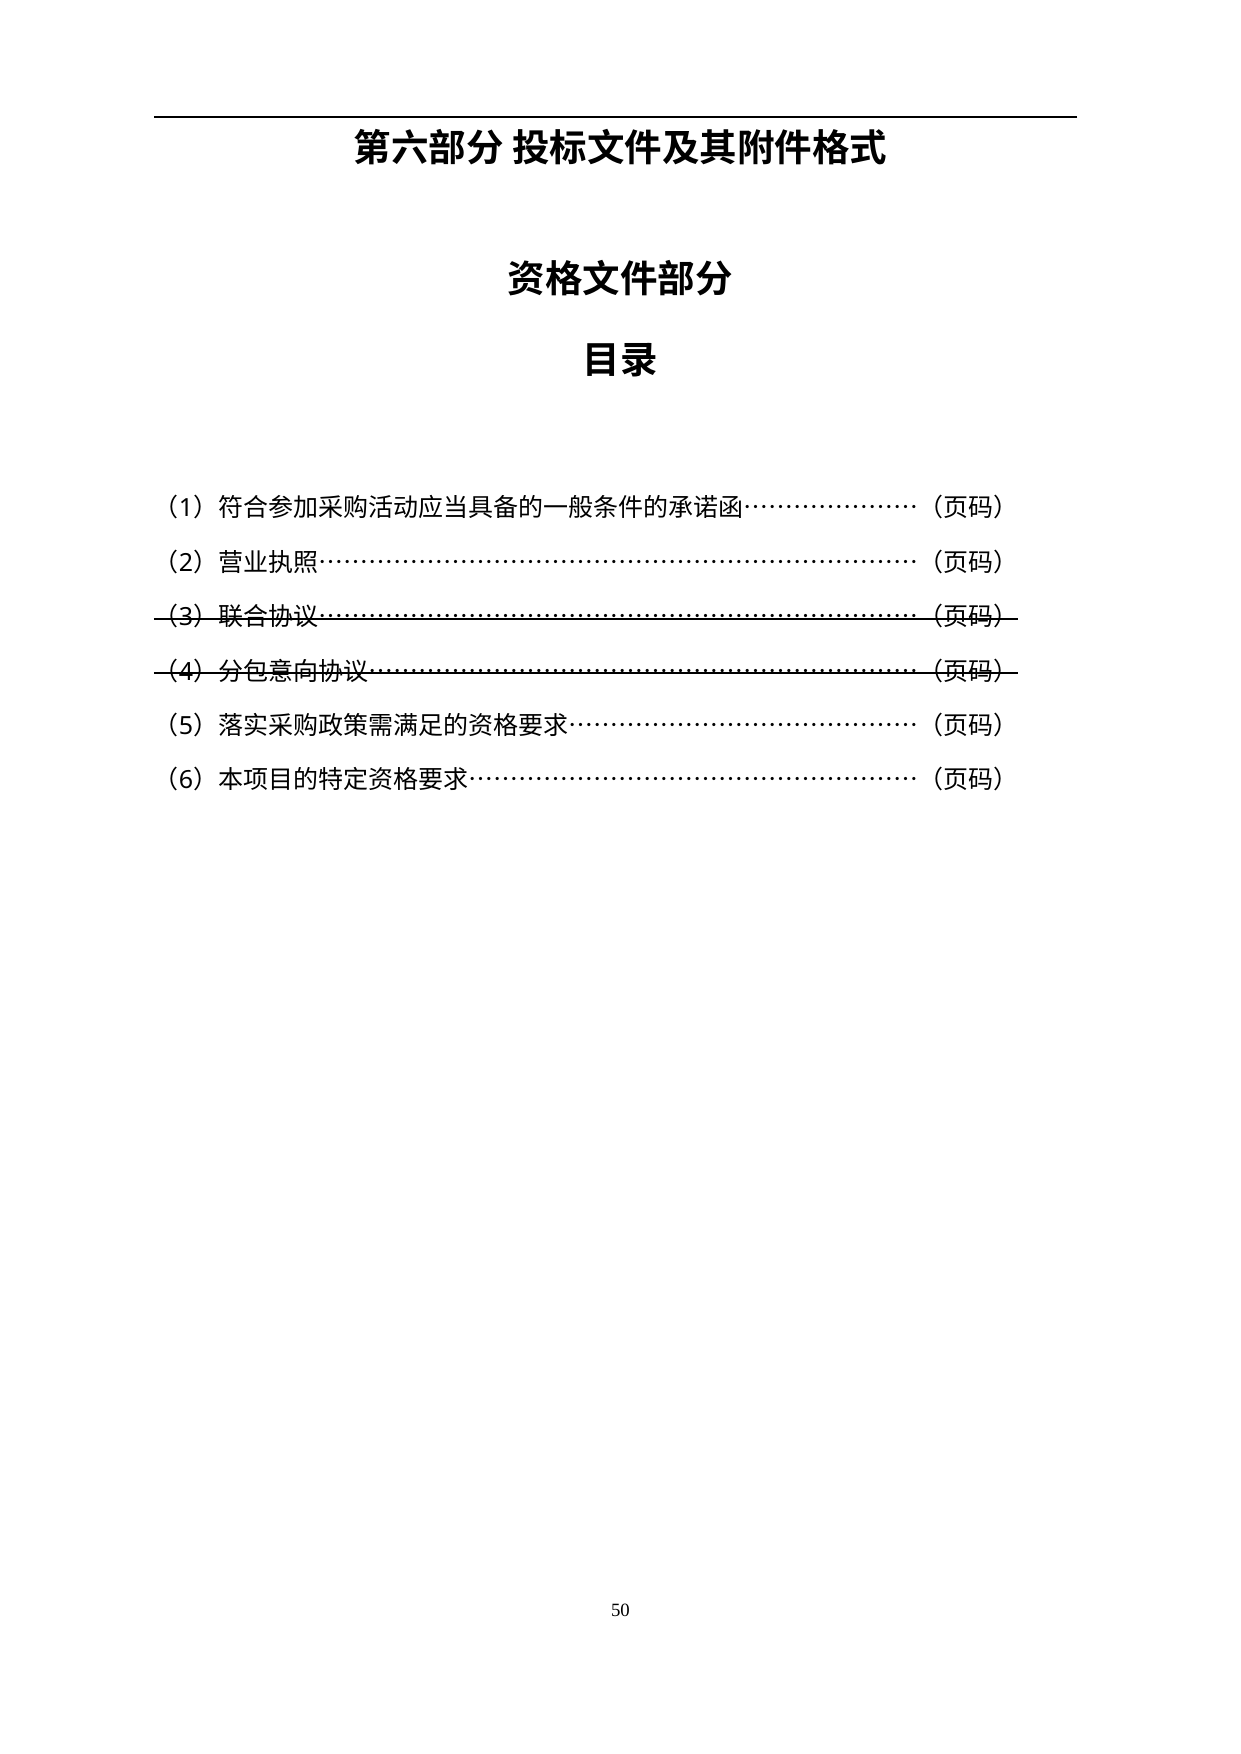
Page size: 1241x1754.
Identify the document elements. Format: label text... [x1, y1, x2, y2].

text （2）营业执照………………………………………………………………（页码） [153, 542, 1087, 578]
text （3）联合协议………………………………………………………………（页码） [153, 597, 1087, 633]
text （5）落实采购政策需满足的资格要求……………………………………（页码） [153, 705, 1087, 742]
text 目录 [153, 330, 1087, 384]
text （4）分包意向协议…………………………………………………………（页码） [153, 651, 1087, 687]
text （1）符合参加采购活动应当具备的一般条件的承诺函…………………（页码） [153, 488, 1087, 524]
text （6）本项目的特定资格要求………………………………………………（页码） [153, 760, 1087, 796]
text 第六部分 投标文件及其附件格式 [153, 118, 1087, 172]
text 资格文件部分 [153, 249, 1087, 303]
